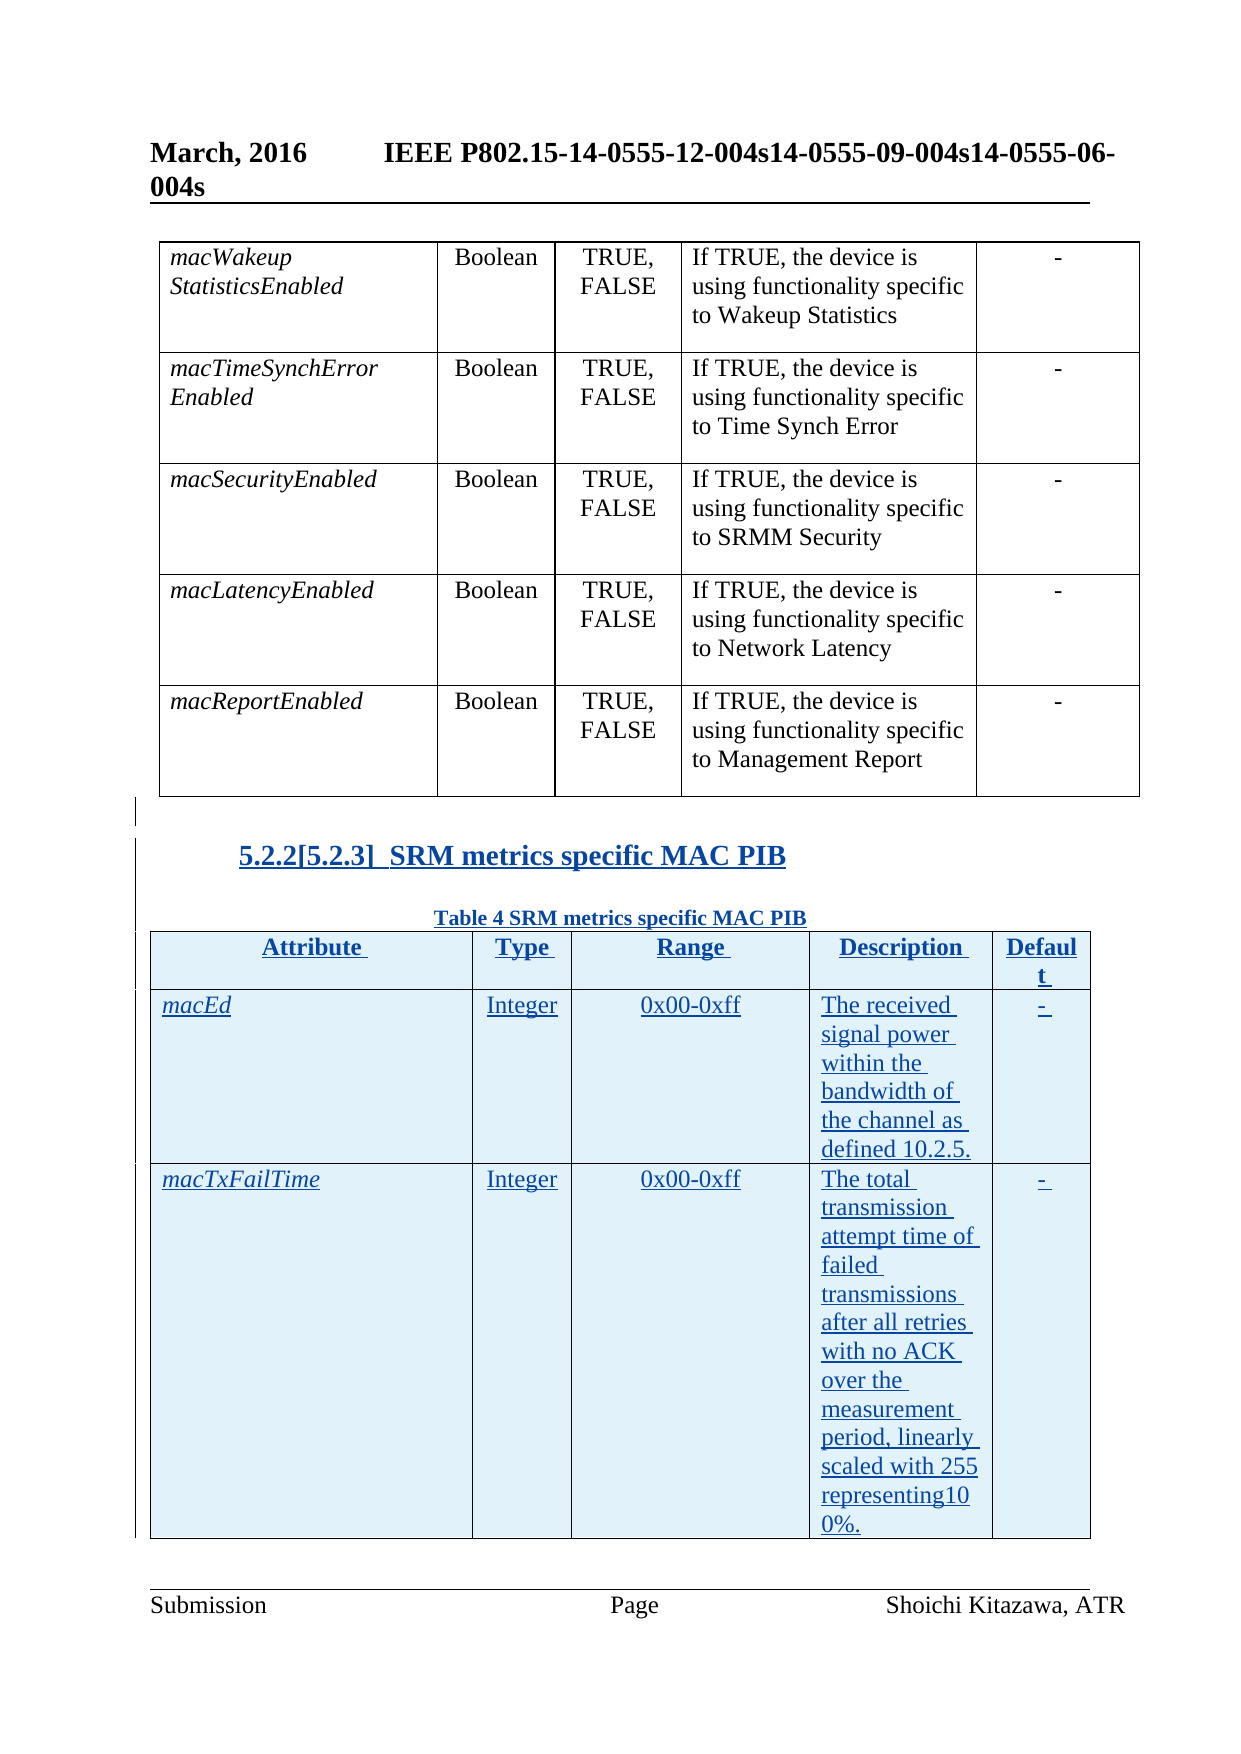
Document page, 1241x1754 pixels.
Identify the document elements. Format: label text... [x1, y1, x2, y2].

table_cell - [977, 464, 1139, 574]
table_cell Boolean [438, 353, 554, 463]
table_cell If TRUE, the device is using functionality specific to Time Synch Error [682, 353, 976, 463]
table_cell - [977, 243, 1139, 352]
table_cell macSecurityEnabled [160, 464, 437, 574]
table_cell TRUE, FALSE [556, 243, 681, 352]
table_cell macReportEnabled [160, 686, 437, 796]
table_cell Boolean [438, 464, 554, 574]
table_cell If TRUE, the device is using functionality specific to Management Report [682, 686, 976, 796]
table_cell If TRUE, the device is using functionality specific to SRMM Security [682, 464, 976, 574]
table_cell TRUE, FALSE [556, 686, 681, 796]
table_cell TRUE, FALSE [556, 353, 681, 463]
table_cell Boolean [438, 575, 554, 685]
table_cell Boolean [438, 243, 554, 352]
table_cell - [977, 575, 1139, 685]
table_cell - [977, 686, 1139, 796]
table_cell Boolean [438, 686, 554, 796]
table_cell TRUE, FALSE [556, 464, 681, 574]
table_cell macTimeSynchError Enabled [160, 353, 437, 463]
table_cell macWakeup StatisticsEnabled [160, 243, 437, 352]
table_cell - [977, 353, 1139, 463]
table_cell macLatencyEnabled [160, 575, 437, 685]
table_cell TRUE, FALSE [556, 575, 681, 685]
table_cell If TRUE, the device is using functionality specific to Wakeup Statistics [682, 243, 976, 352]
table_cell If TRUE, the device is using functionality specific to Network Latency [682, 575, 976, 685]
